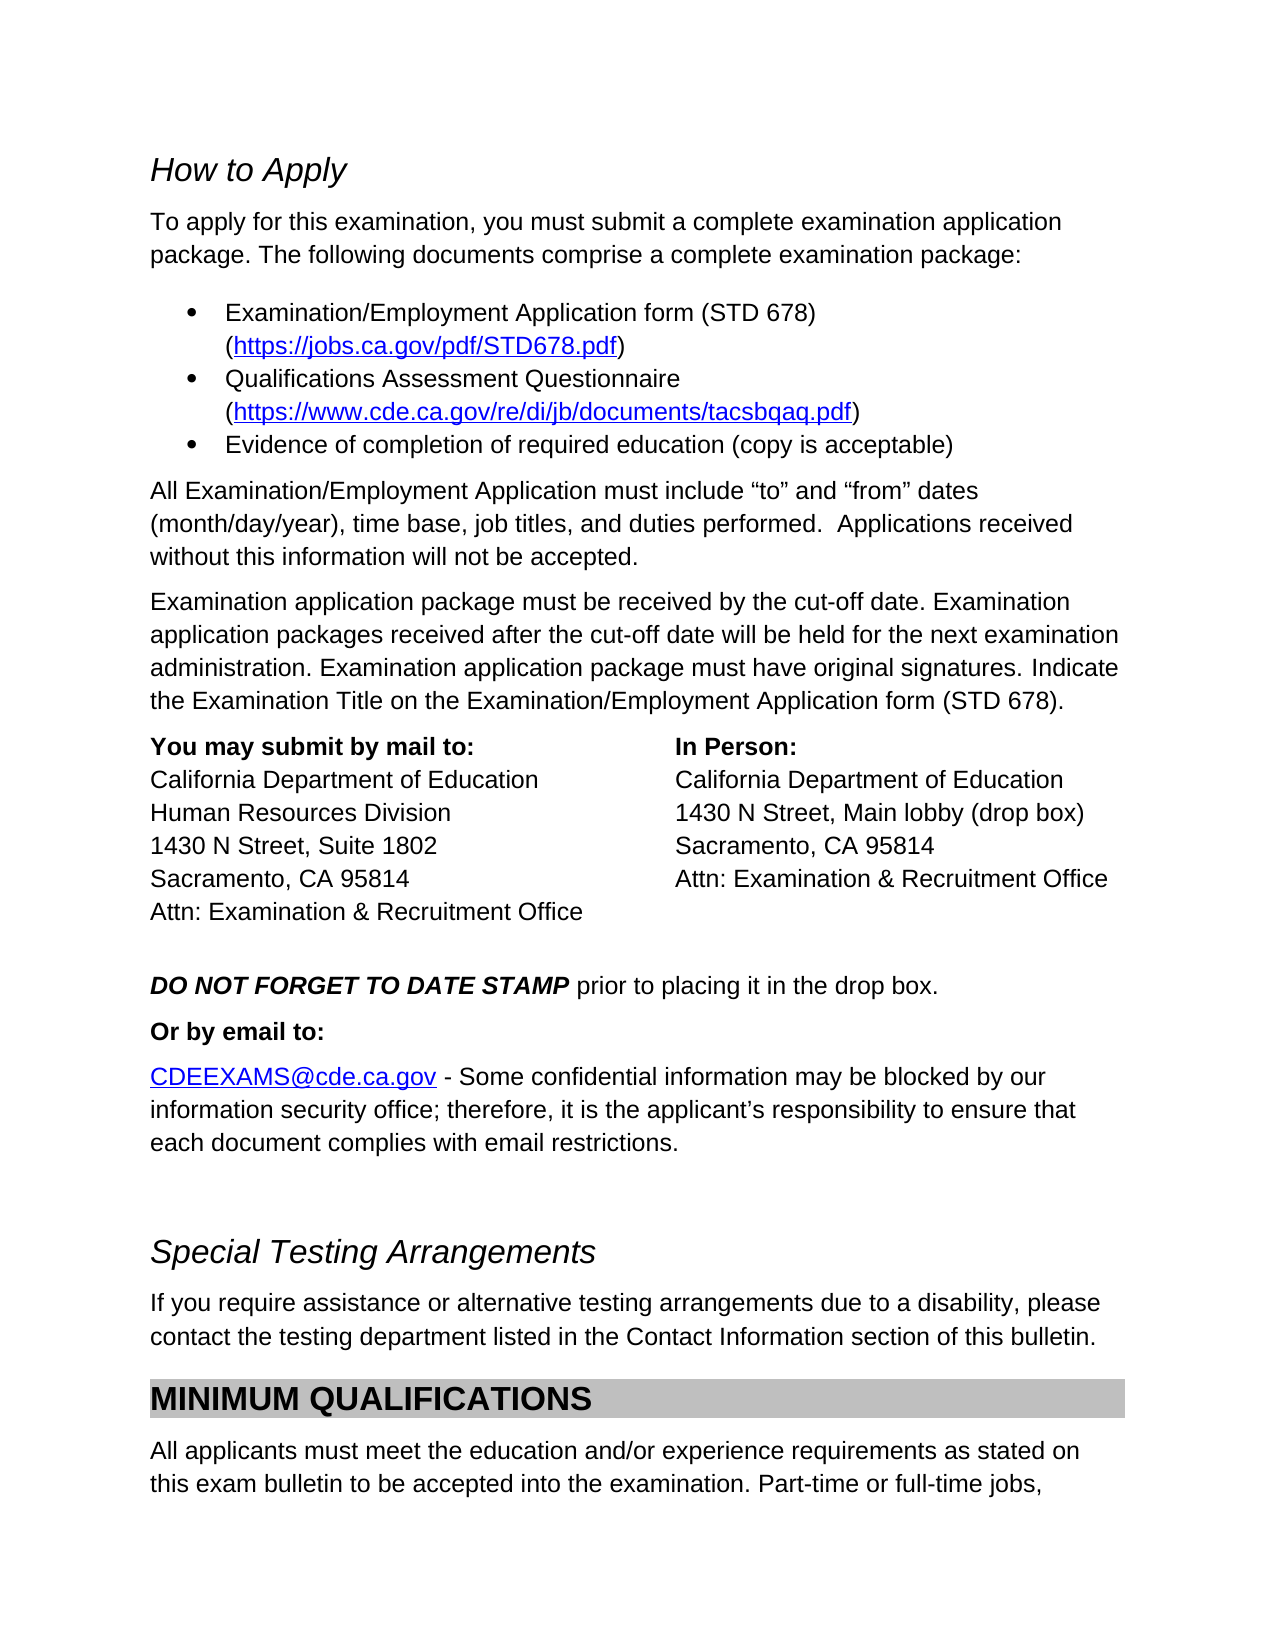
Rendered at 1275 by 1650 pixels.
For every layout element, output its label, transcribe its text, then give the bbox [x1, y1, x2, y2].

subtitle MINIMUM QUALIFICATIONS [150, 1379, 1125, 1418]
text California Department of Education [675, 765, 1125, 793]
text Human Resources Division [150, 798, 600, 827]
text You may submit by mail to: [150, 732, 600, 761]
text In Person: [675, 732, 1125, 761]
list Examination/Employment Application form (STD 678) (https://jobs.ca.gov/pdf/STD678.pdf) [187, 298, 1125, 359]
text California Department of Education [150, 765, 600, 793]
subtitle How to Apply [150, 150, 1125, 188]
text If you require assistance or alternative testing arrangements due to a disability, please contact the testing department listed in the Contact Information section of this bulletin. [150, 1288, 1125, 1350]
subtitle Special Testing Arrangements [150, 1232, 1125, 1270]
text All Examination/Employment Application must include “to” and “from” dates (month/day/year), time base, job titles, and duties performed. Applications received without this information will not be accepted. [150, 476, 1125, 570]
text Sacramento, CA 95814 [675, 831, 1125, 859]
list Evidence of completion of required education (copy is acceptable) [187, 430, 1125, 459]
text Attn: Examination & Recruitment Office [675, 864, 1125, 893]
text CDEEXAMS@cde.ca.gov - Some confidential information may be blocked by our information security office; therefore, it is the applicant’s responsibility to ensure that each document complies with email restrictions. [150, 1062, 1125, 1157]
text DO NOT FORGET TO DATE STAMP prior to placing it in the drop box. [150, 971, 1125, 1000]
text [150, 1436, 1125, 1498]
text Or by email to: [150, 1017, 1125, 1045]
text Examination application package must be received by the cut-off date. Examination application packages received after the cut-off date will be held for the next examination administration. Examination application package must have original signatures. Indicate the Examination Title on the Examination/Employment Application form (STD 678). [150, 587, 1125, 715]
text Attn: Examination & Recruitment Office [150, 897, 600, 926]
text 1430 N Street, Main lobby (drop box) [675, 798, 1125, 827]
text 1430 N Street, Suite 1802 [150, 831, 600, 859]
text To apply for this examination, you must submit a complete examination application package. The following documents comprise a complete examination package: [150, 207, 1125, 268]
text Sacramento, CA 95814 [150, 864, 600, 893]
list Qualifications Assessment Questionnaire (https://www.cde.ca.gov/re/di/jb/documents/tacsbqaq.pdf) [187, 364, 1125, 426]
